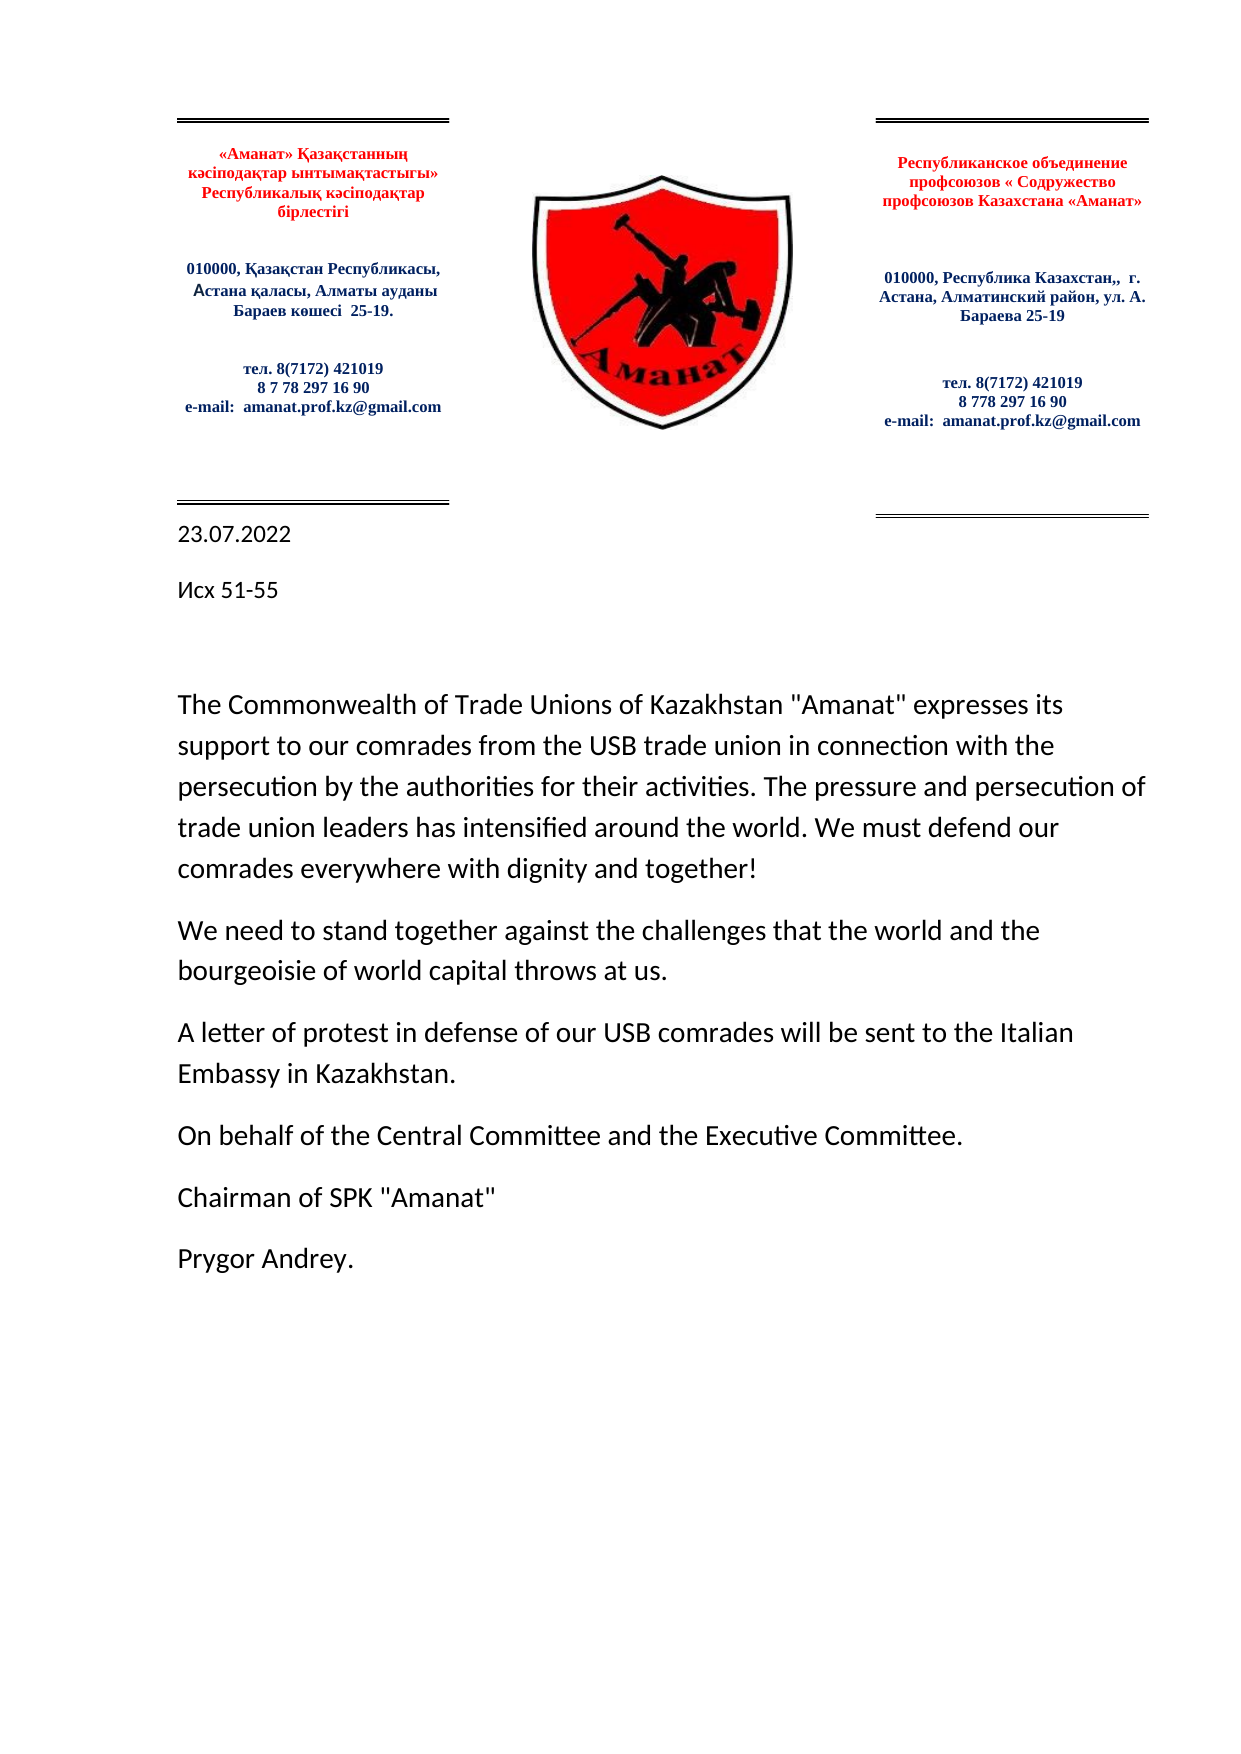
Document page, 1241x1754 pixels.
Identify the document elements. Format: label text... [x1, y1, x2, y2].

text On behalf of the Central Committee and the Executive Committee. [177, 1117, 1152, 1153]
text The Commonwealth of Trade Unions of Kazakhstan "Amanat" expresses its support to our comrades from the USB trade union in connection with the persecution by the authorities for their activities. The pressure and persecution of trade union leaders has intensified around the world. We must defend our comrades everywhere with dignity and together! [177, 686, 1152, 885]
text Исх 51-55 [177, 574, 1152, 605]
table_header Республиканское объединение профсоюзов « Содружество профсоюзов Казахстана «Аманат» 010000, Республика Казахстан,, г. Астана, Алматинский район, ул. А. Бараева 25-19 тел. 8(7172) 421019 8 778 297 16 90 e-mail: amanat.prof.kz@gmail.com [865, 118, 1160, 518]
table_header [460, 118, 864, 518]
text We need to stand together against the challenges that the world and the bourgeoisie of world capital throws at us. [177, 912, 1152, 988]
picture [532, 175, 793, 430]
text Prygor Andrey. [177, 1241, 1152, 1276]
table_header «Аманат» Қазақстанның кәсіподақтар ынтымақтастыгы» Республикалық кәсіподақтар бірлестігі 010000, Қазақстан Республикасы, Астана қаласы, Алматы ауданы Бараев көшесі 25-19. тел. 8(7172) 421019 8 7 78 297 16 90 e-mail: amanat.prof.kz@gmail.com [166, 118, 460, 518]
text Chairman of SPK "Amanat" [177, 1179, 1152, 1214]
text 23.07.2022 [177, 518, 1152, 549]
text A letter of protest in defense of our USB comrades will be sent to the Italian Embassy in Kazakhstan. [177, 1014, 1152, 1091]
